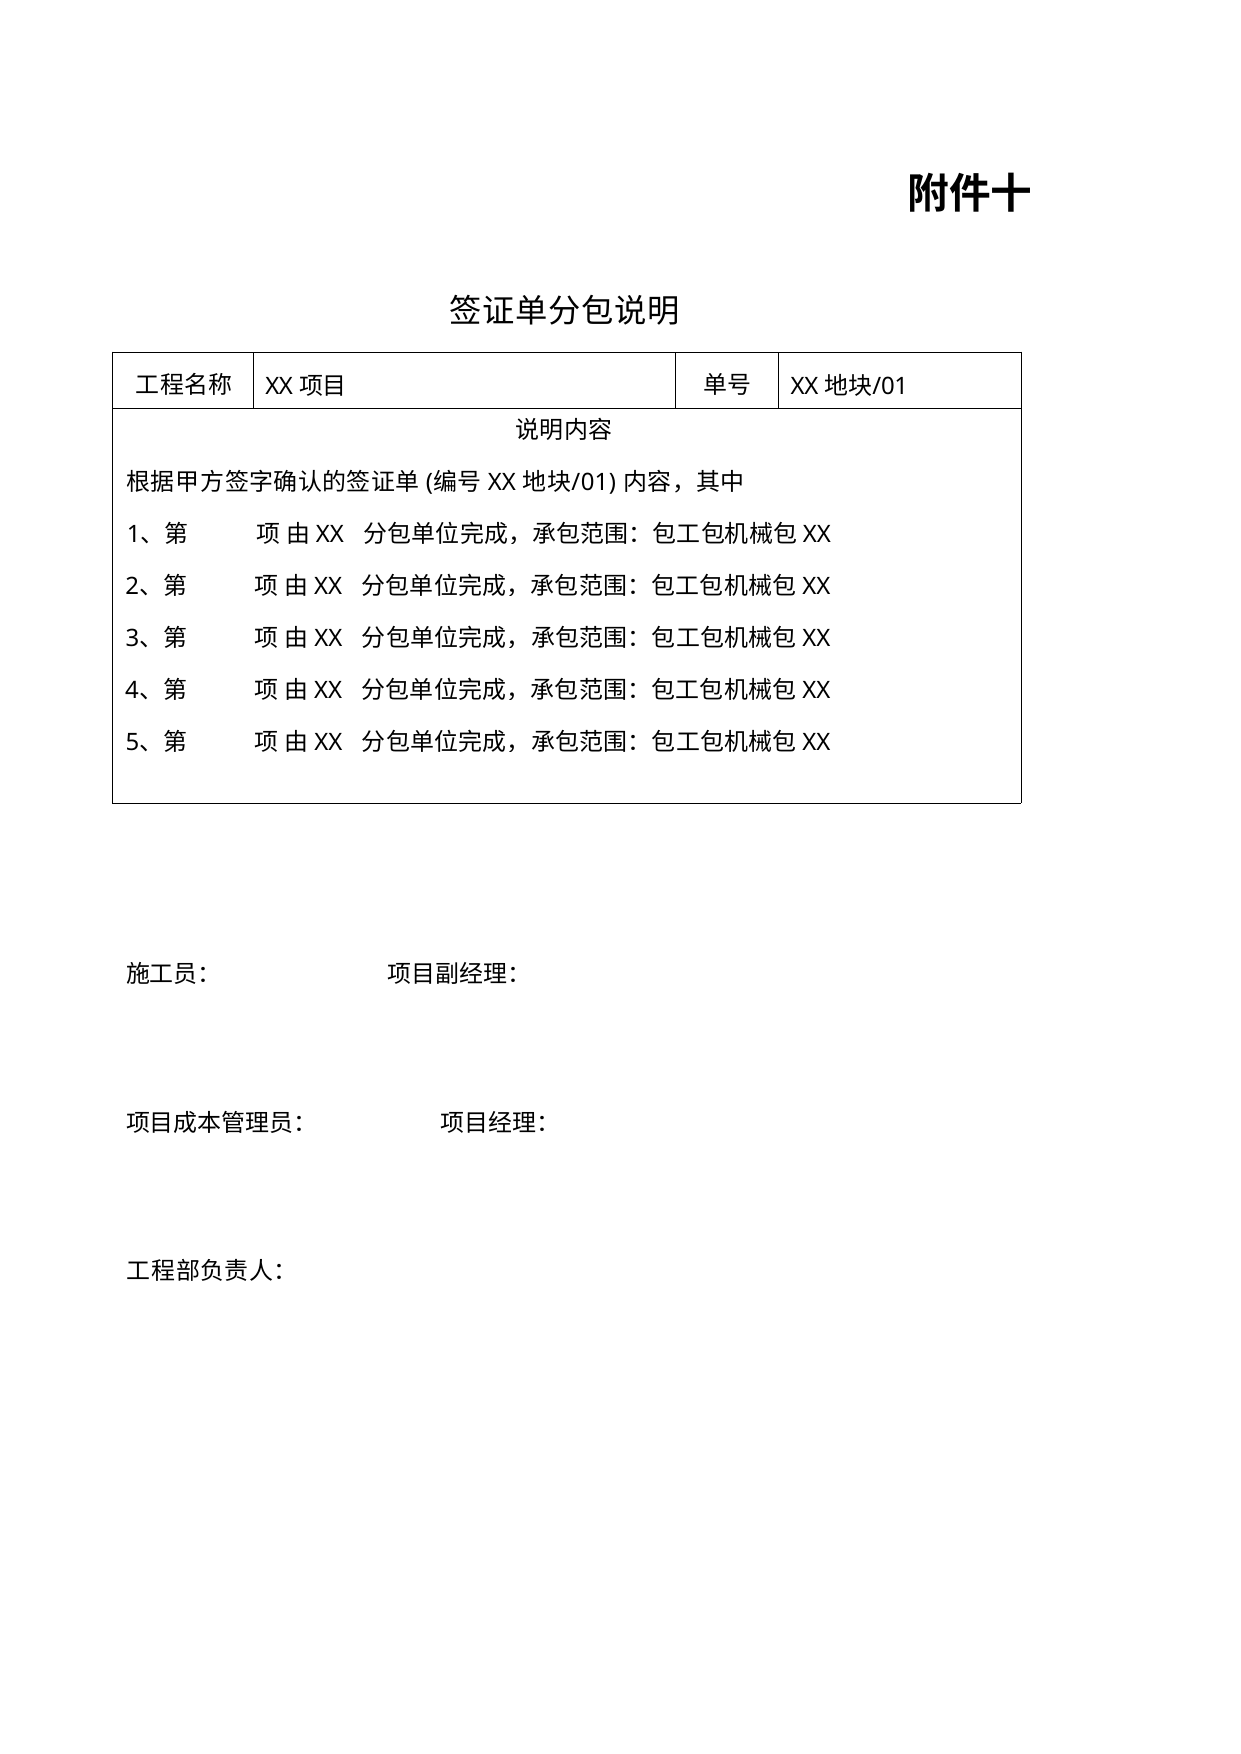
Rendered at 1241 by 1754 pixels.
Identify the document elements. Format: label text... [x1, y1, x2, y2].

table_header 单号 [676, 353, 778, 408]
text 附件十 [112, 160, 1198, 221]
table_cell 说明内容 根据甲方签字确认的签证单 (编号 XX 地块/01) 内容，其中 1、第 项 由 XX 分包单位完成，承包范围：包工包机械包 XX 2、第 项 由 XX 分包单位完成，承包范围：包工包机械包 XX 3、第 项 由 XX 分包单位完成，承包范围：包工包机械包 XX 4、第 项 由 XX 分包单位完成，承包范围：包工包机械包 XX 5、第 项 由 XX 分包单位完成，承包范围：包工包机械包 XX [113, 409, 1021, 803]
text 项目成本管理员： 项目经理： [126, 1104, 1128, 1138]
text 施工员： 项目副经理： [126, 956, 1128, 989]
table_header XX 项目 [254, 353, 675, 408]
table_header XX 地块/01 [779, 353, 1021, 408]
text 签证单分包说明 [449, 288, 1128, 332]
table_header 工程名称 [113, 353, 253, 408]
text 工程部负责人： [127, 1253, 1128, 1286]
